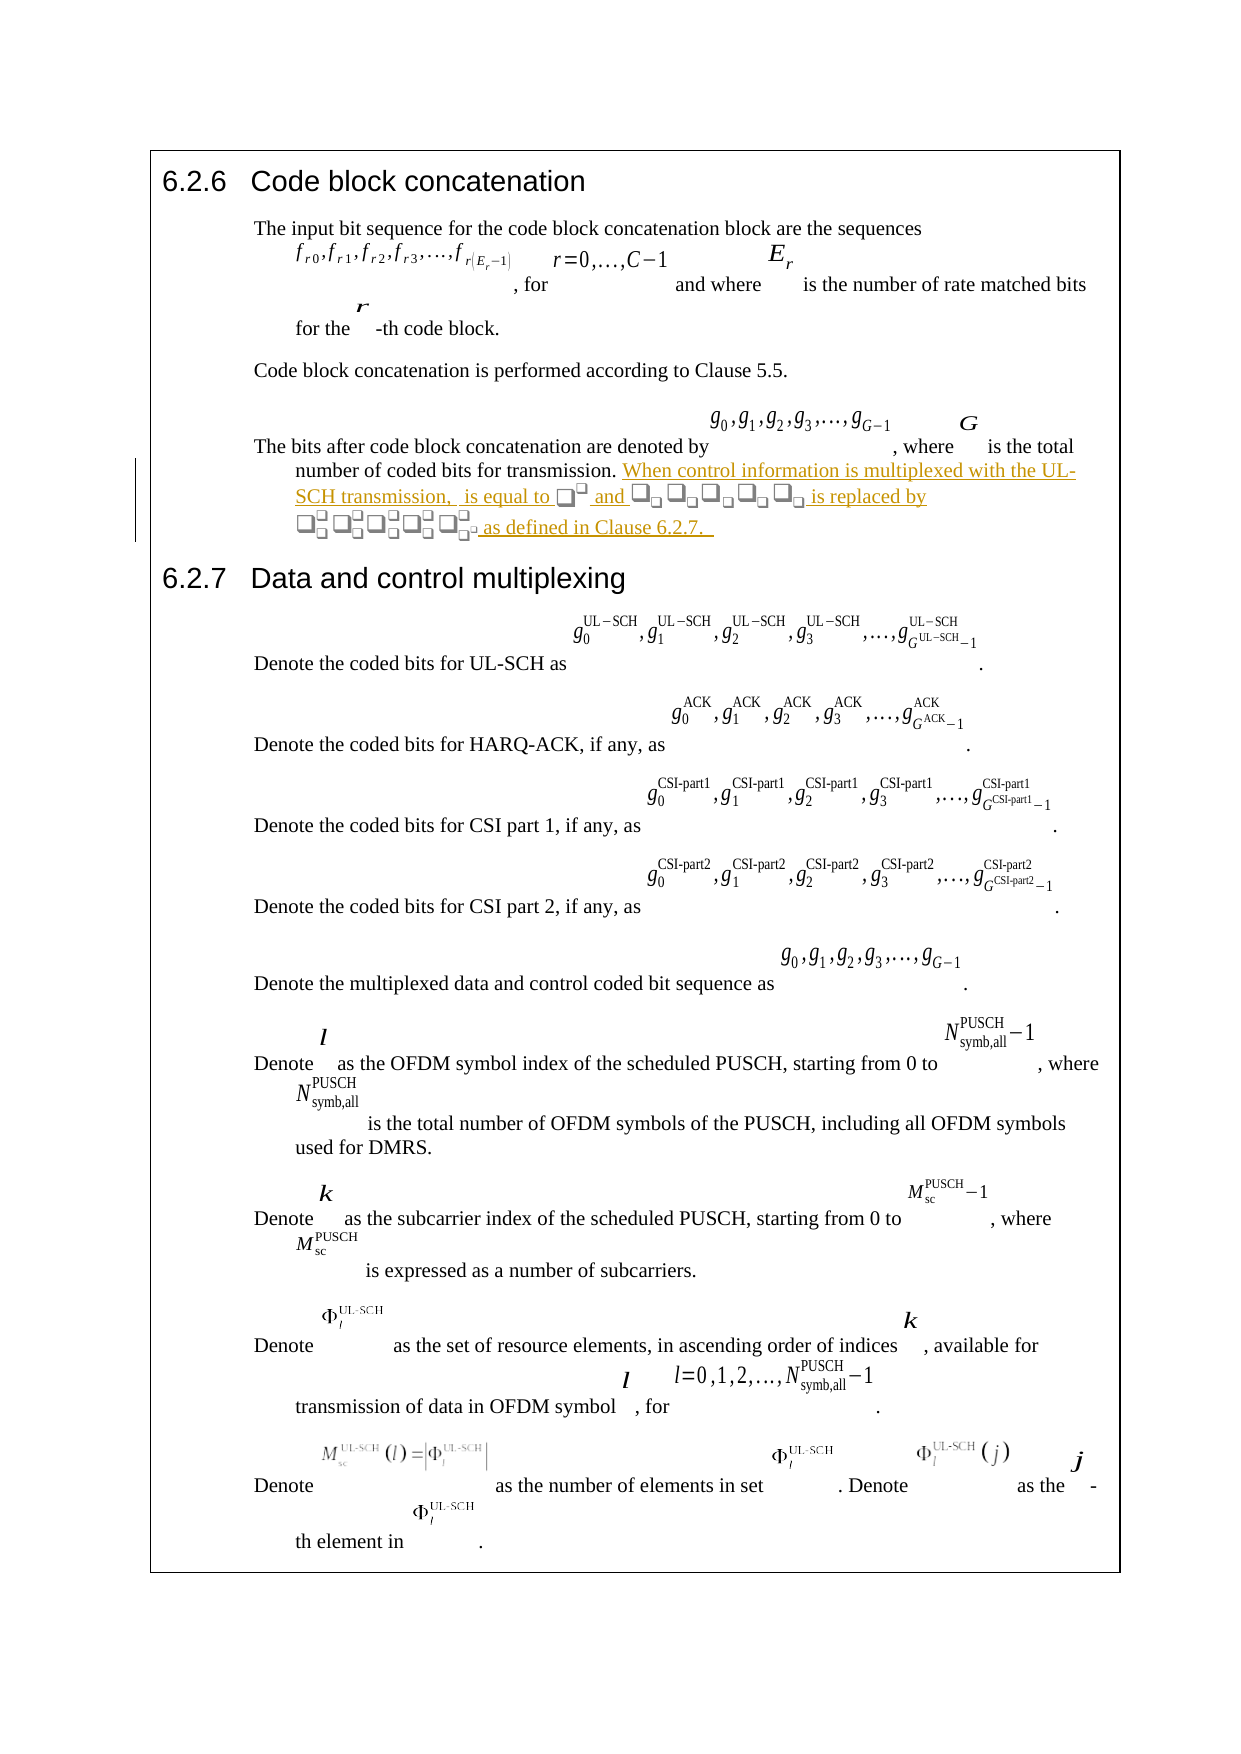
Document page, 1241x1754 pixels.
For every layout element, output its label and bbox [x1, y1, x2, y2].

table_header [151, 151, 1119, 1572]
